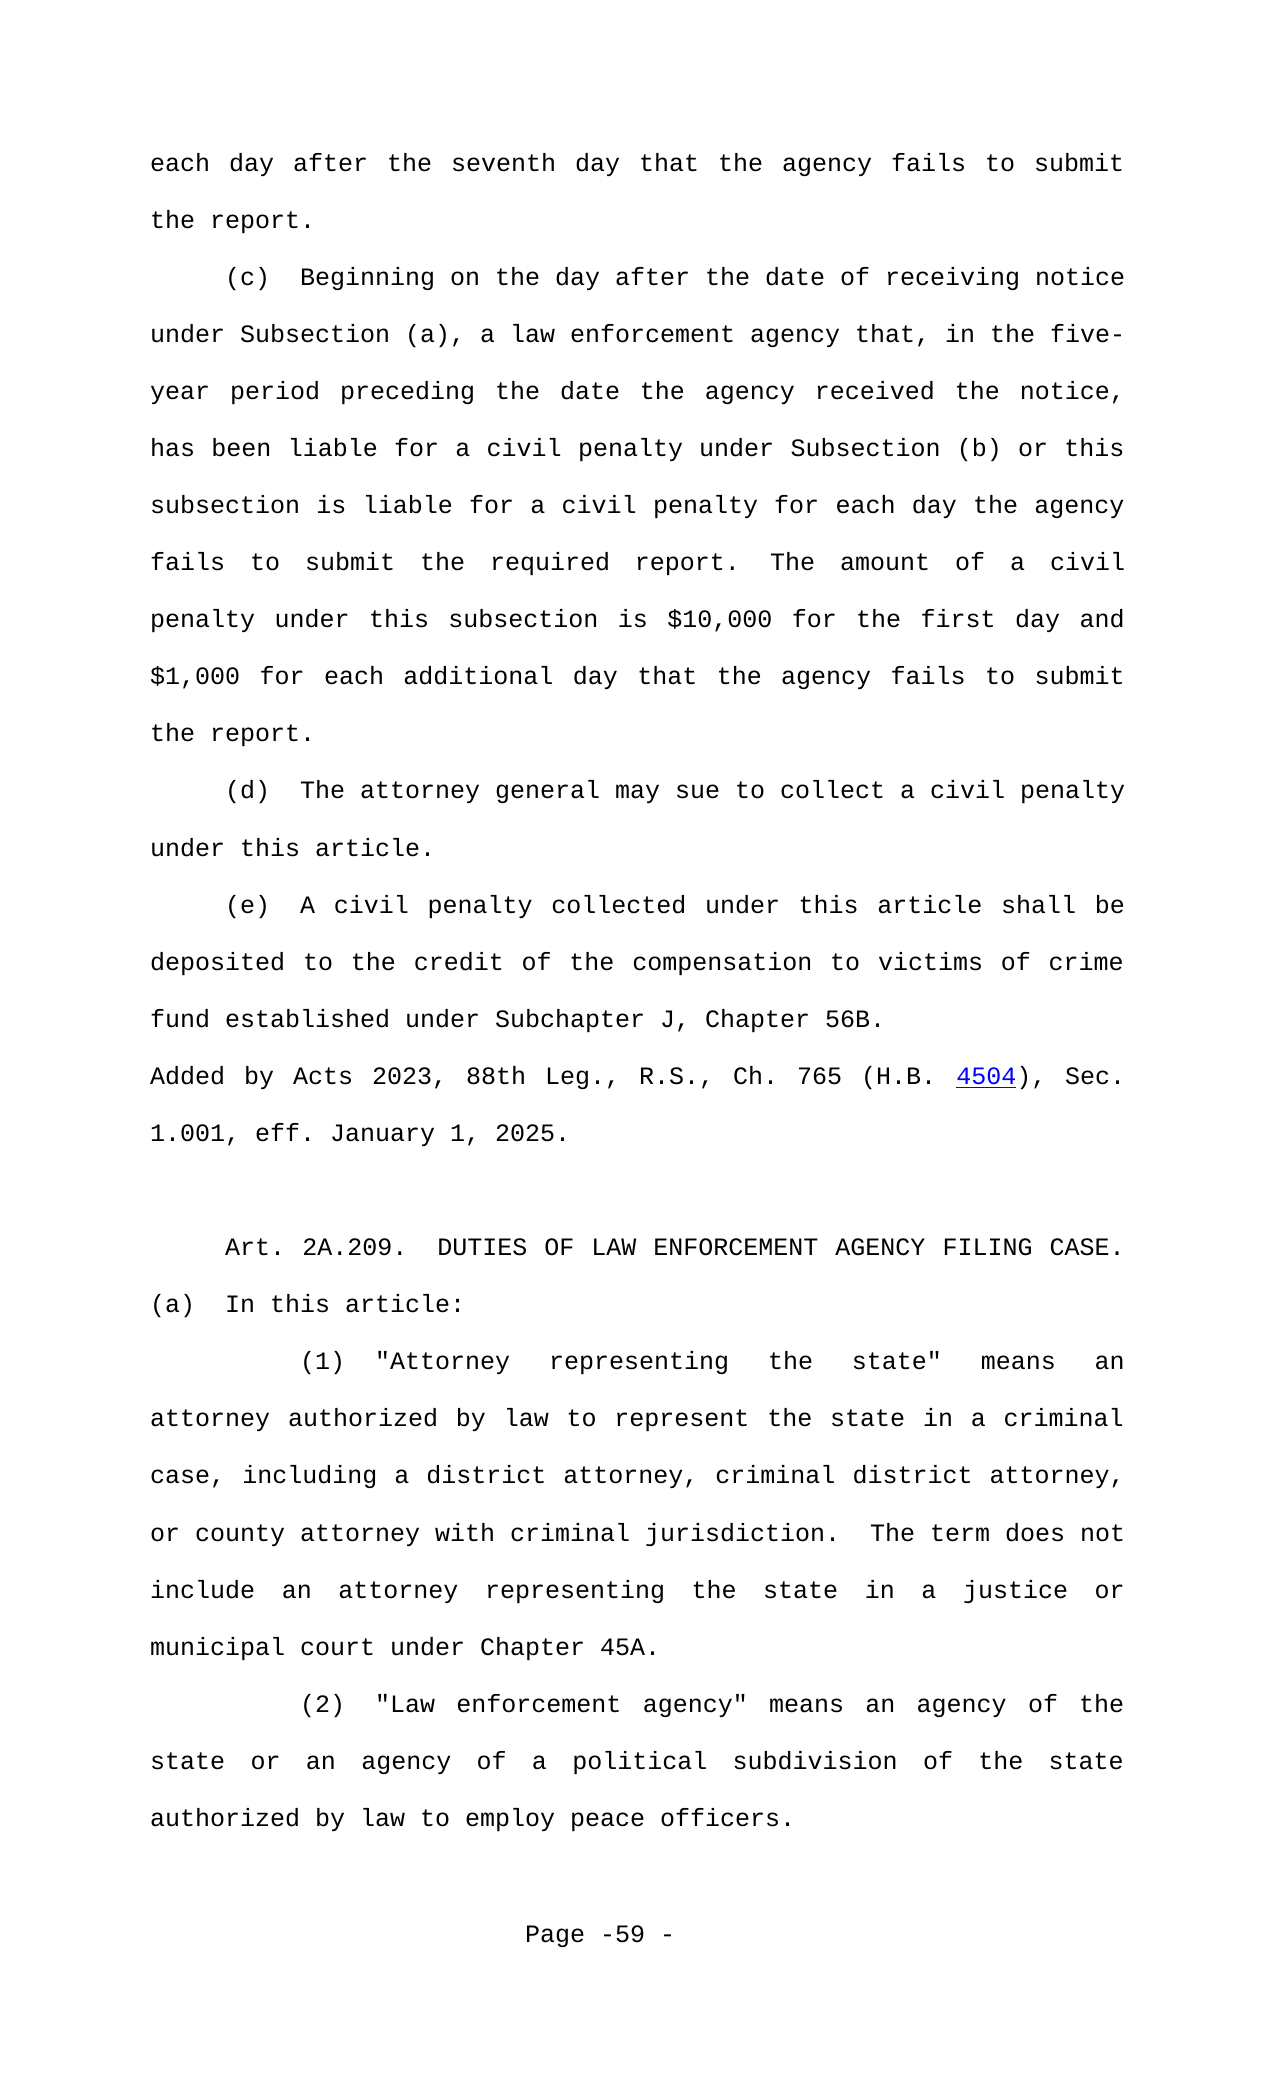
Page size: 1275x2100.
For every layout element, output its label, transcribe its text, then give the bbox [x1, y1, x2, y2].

text (1) "Attorney representing the state" means an attorney authorized by law to represent the state in a criminal case, including a district attorney, criminal district attorney, or county attorney with criminal jurisdiction. The term does not include an attorney representing the state in a justice or municipal court under Chapter 45A. [150, 1349, 1125, 1663]
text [150, 150, 1125, 236]
text (d) The attorney general may sue to collect a civil penalty under this article. [150, 778, 1125, 863]
text (c) Beginning on the day after the date of receiving notice under Subsection (a), a law enforcement agency that, in the five-year period preceding the date the agency received the notice, has been liable for a civil penalty under Subsection (b) or this subsection is liable for a civil penalty for each day the agency fails to submit the required report. The amount of a civil penalty under this subsection is $10,000 for the first day and $1,000 for each additional day that the agency fails to submit the report. [150, 264, 1125, 749]
text Added by Acts 2023, 88th Leg., R.S., Ch. 765 (H.B. 4504), Sec. 1.001, eff. January 1, 2025. [150, 1063, 1125, 1149]
text (2) "Law enforcement agency" means an agency of the state or an agency of a political subdivision of the state authorized by law to employ peace officers. [150, 1691, 1125, 1834]
text Art. 2A.209. DUTIES OF LAW ENFORCEMENT AGENCY FILING CASE. (a) In this article: [150, 1234, 1125, 1320]
text (e) A civil penalty collected under this article shall be deposited to the credit of the compensation to victims of crime fund established under Subchapter J, Chapter 56B. [150, 892, 1125, 1035]
